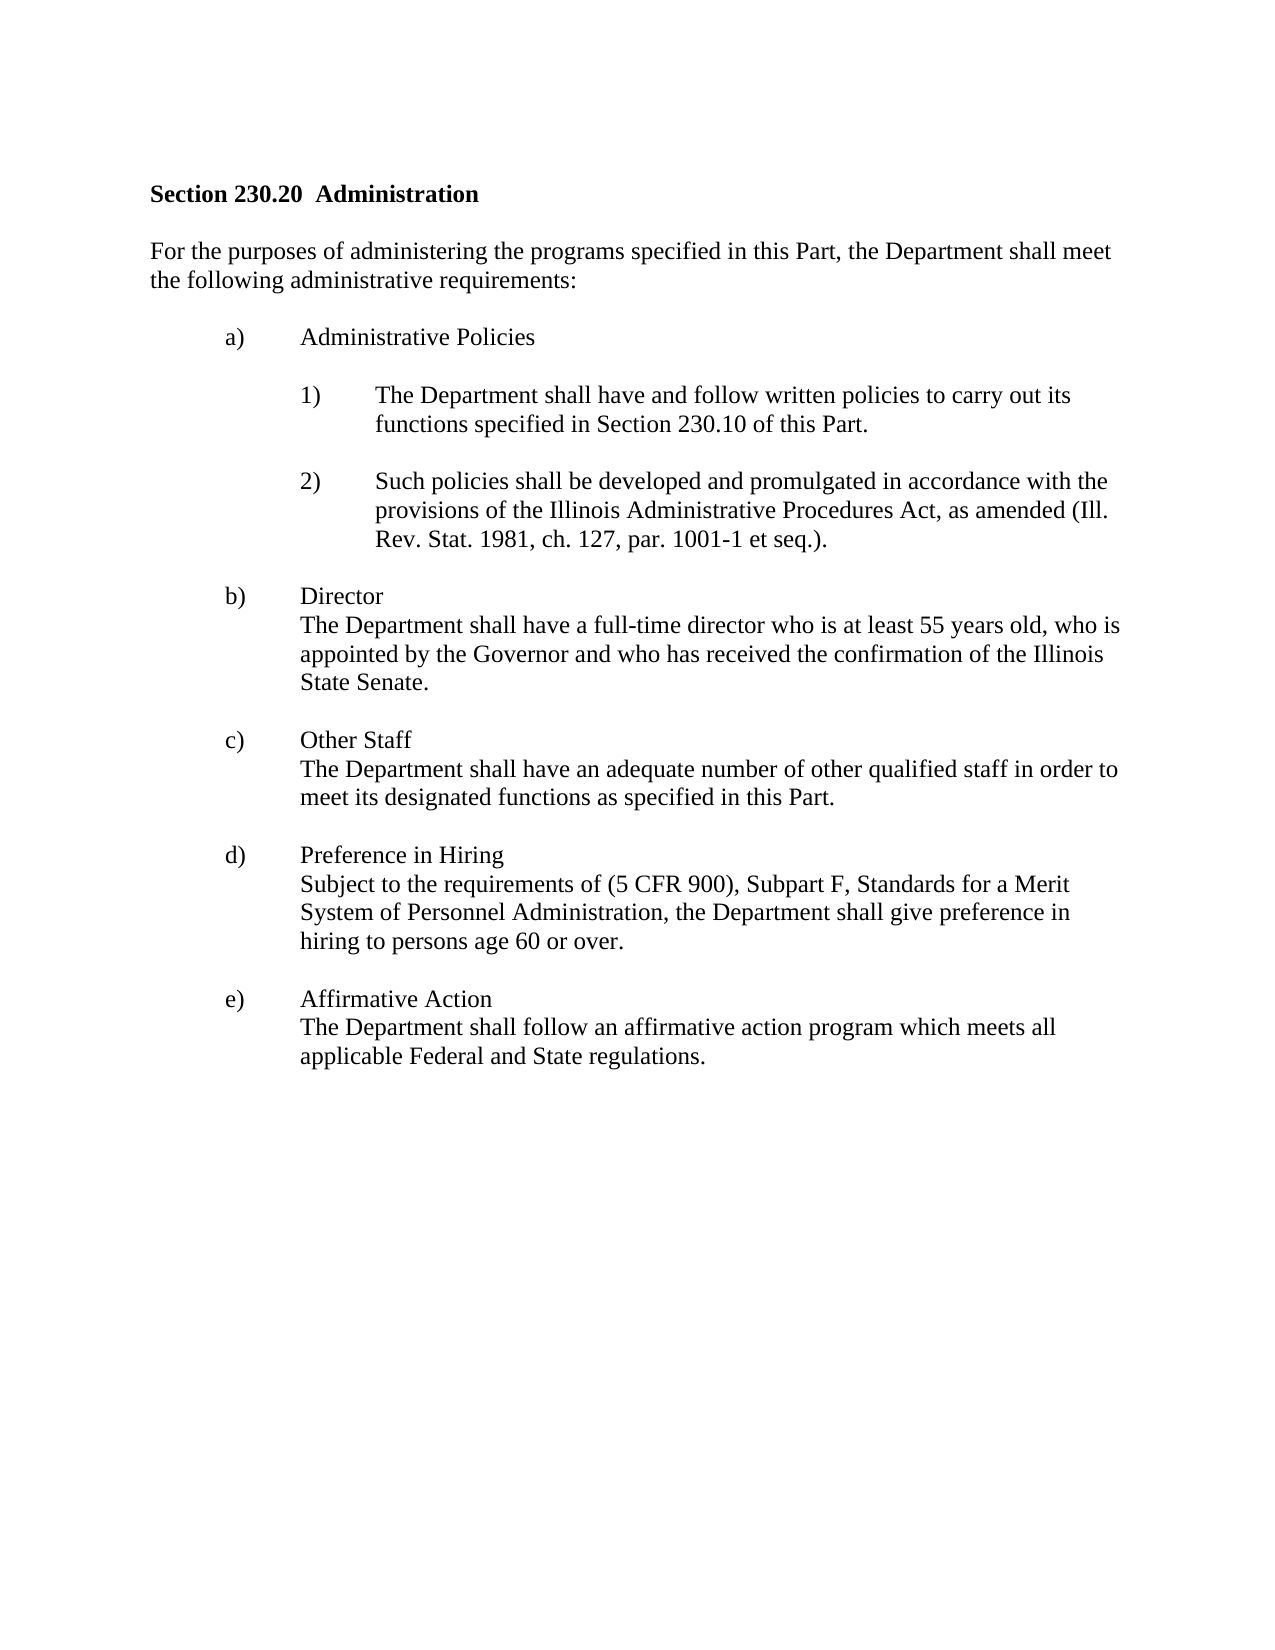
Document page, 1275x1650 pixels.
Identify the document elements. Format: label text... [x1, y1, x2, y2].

text a) Administrative Policies [225, 322, 1125, 351]
text The Department shall follow an affirmative action program which meets all applicable Federal and State regulations. [225, 1012, 1125, 1070]
text The Department shall have a full-time director who is at least 55 years old, who is appointed by the Governor and who has received the confirmation of the Illinois State Senate. [225, 610, 1125, 696]
text b) Director [225, 581, 1125, 610]
text Section 230.20 Administration [150, 179, 1125, 207]
text d) Preference in Hiring [225, 840, 1125, 869]
text The Department shall have an adequate number of other qualified staff in order to meet its designated functions as specified in this Part. [225, 754, 1125, 811]
text c) Other Staff [225, 725, 1125, 754]
text For the purposes of administering the programs specified in this Part, the Department shall meet the following administrative requirements: [150, 236, 1125, 294]
text Subject to the requirements of (5 CFR 900), Subpart F, Standards for a Merit System of Personnel Administration, the Department shall give preference in hiring to persons age 60 or over. [225, 869, 1125, 955]
text 1) The Department shall have and follow written policies to carry out its functions specified in Section 230.10 of this Part. [300, 380, 1125, 437]
text 2) Such policies shall be developed and promulgated in accordance with the provisions of the Illinois Administrative Procedures Act, as amended (Ill. Rev. Stat. 1981, ch. 127, par. 1001-1 et seq.). [300, 466, 1125, 552]
text e) Affirmative Action [225, 984, 1125, 1012]
